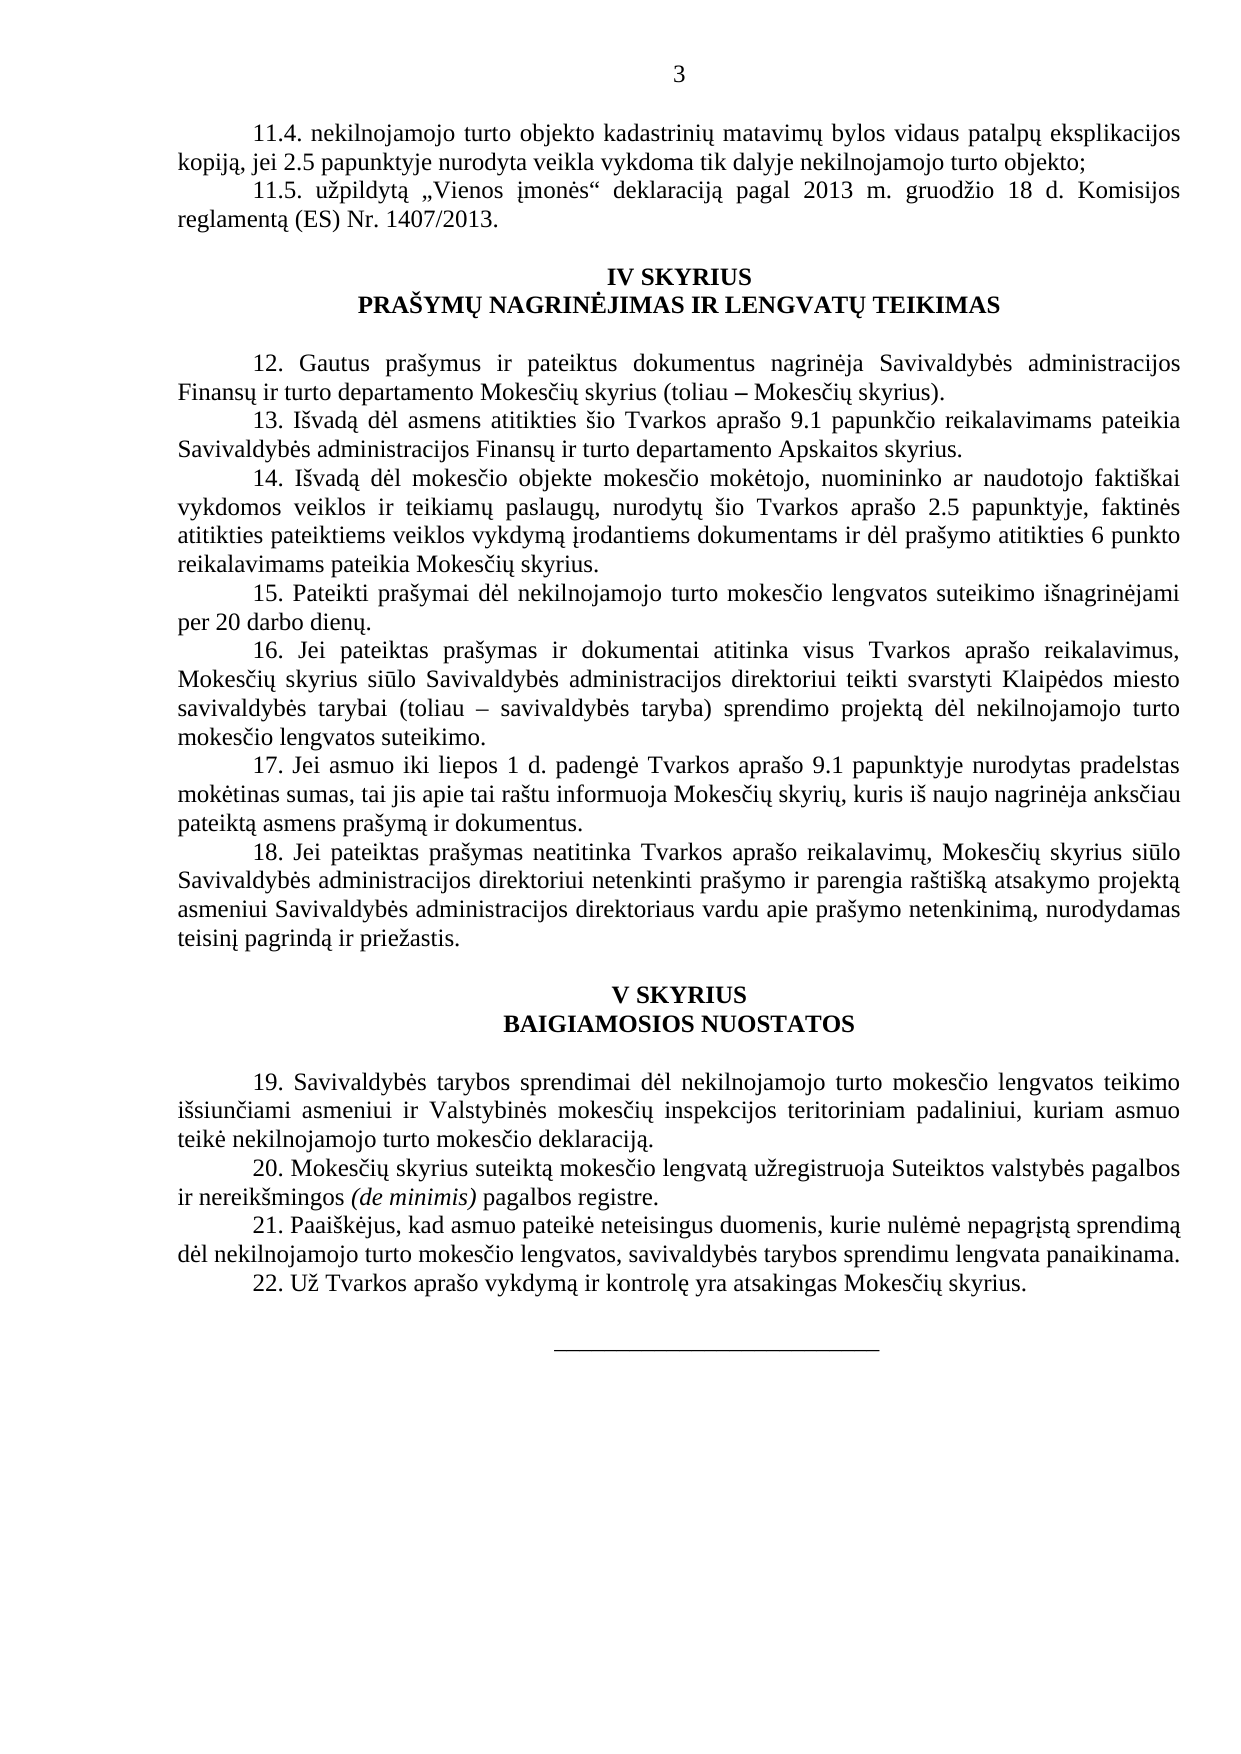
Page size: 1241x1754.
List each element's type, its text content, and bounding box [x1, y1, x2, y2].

text PRAŠYMŲ NAGRINĖJIMAS IR LENGVATŲ TEIKIMAS [177, 291, 1181, 319]
text 15. Pateikti prašymai dėl nekilnojamojo turto mokesčio lengvatos suteikimo išnagrinėjami per 20 darbo dienų. [177, 578, 1181, 636]
text 21. Paaiškėjus, kad asmuo pateikė neteisingus duomenis, kurie nulėmė nepagrįstą sprendimą dėl nekilnojamojo turto mokesčio lengvatos, savivaldybės tarybos sprendimu lengvata panaikinama. [177, 1211, 1181, 1268]
text 16. Jei pateiktas prašymas ir dokumentai atitinka visus Tvarkos aprašo reikalavimus, Mokesčių skyrius siūlo Savivaldybės administracijos direktoriui teikti svarstyti Klaipėdos miesto savivaldybės tarybai (toliau – savivaldybės taryba) sprendimo projektą dėl nekilnojamojo turto mokesčio lengvatos suteikimo. [177, 636, 1181, 751]
subtitle IV SKYRIUS [177, 262, 1181, 291]
text 20. Mokesčių skyrius suteiktą mokesčio lengvatą užregistruoja Suteiktos valstybės pagalbos ir nereikšmingos (de minimis) pagalbos registre. [177, 1153, 1181, 1211]
text 18. Jei pateiktas prašymas neatitinka Tvarkos aprašo reikalavimų, Mokesčių skyrius siūlo Savivaldybės administracijos direktoriui netenkinti prašymo ir parengia raštišką atsakymo projektą asmeniui Savivaldybės administracijos direktoriaus vardu apie prašymo netenkinimą, nurodydamas teisinį pagrindą ir priežastis. [177, 837, 1181, 952]
text 11.5. užpildytą „Vienos įmonės“ deklaraciją pagal 2013 m. gruodžio 18 d. Komisijos reglamentą (ES) Nr. 1407/2013. [177, 176, 1181, 233]
text 11.4. nekilnojamojo turto objekto kadastrinių matavimų bylos vidaus patalpų eksplikacijos kopiją, jei 2.5 papunktyje nurodyta veikla vykdoma tik dalyje nekilnojamojo turto objekto; [177, 118, 1181, 176]
text 17. Jei asmuo iki liepos 1 d. padengė Tvarkos aprašo 9.1 papunktyje nurodytas pradelstas mokėtinas sumas, tai jis apie tai raštu informuoja Mokesčių skyrių, kuris iš naujo nagrinėja anksčiau pateiktą asmens prašymą ir dokumentus. [177, 751, 1181, 837]
text BAIGIAMOSIOS NUOSTATOS [177, 1009, 1181, 1038]
text 12. Gautus prašymus ir pateiktus dokumentus nagrinėja Savivaldybės administracijos Finansų ir turto departamento Mokesčių skyrius (toliau – Mokesčių skyrius). [177, 348, 1181, 406]
text 14. Išvadą dėl mokesčio objekte mokesčio mokėtojo, nuomininko ar naudotojo faktiškai vykdomos veiklos ir teikiamų paslaugų, nurodytų šio Tvarkos aprašo 2.5 papunktyje, faktinės atitikties pateiktiems veiklos vykdymą įrodantiems dokumentams ir dėl prašymo atitikties 6 punkto reikalavimams pateikia Mokesčių skyrius. [177, 463, 1181, 578]
text __________________________ [177, 1326, 1181, 1354]
subtitle V SKYRIUS [177, 981, 1181, 1009]
text 22. Už Tvarkos aprašo vykdymą ir kontrolę yra atsakingas Mokesčių skyrius. [177, 1268, 1181, 1297]
text 13. Išvadą dėl asmens atitikties šio Tvarkos aprašo 9.1 papunkčio reikalavimams pateikia Savivaldybės administracijos Finansų ir turto departamento Apskaitos skyrius. [177, 406, 1181, 463]
text 19. Savivaldybės tarybos sprendimai dėl nekilnojamojo turto mokesčio lengvatos teikimo išsiunčiami asmeniui ir Valstybinės mokesčių inspekcijos teritoriniam padaliniui, kuriam asmuo teikė nekilnojamojo turto mokesčio deklaraciją. [177, 1067, 1181, 1153]
